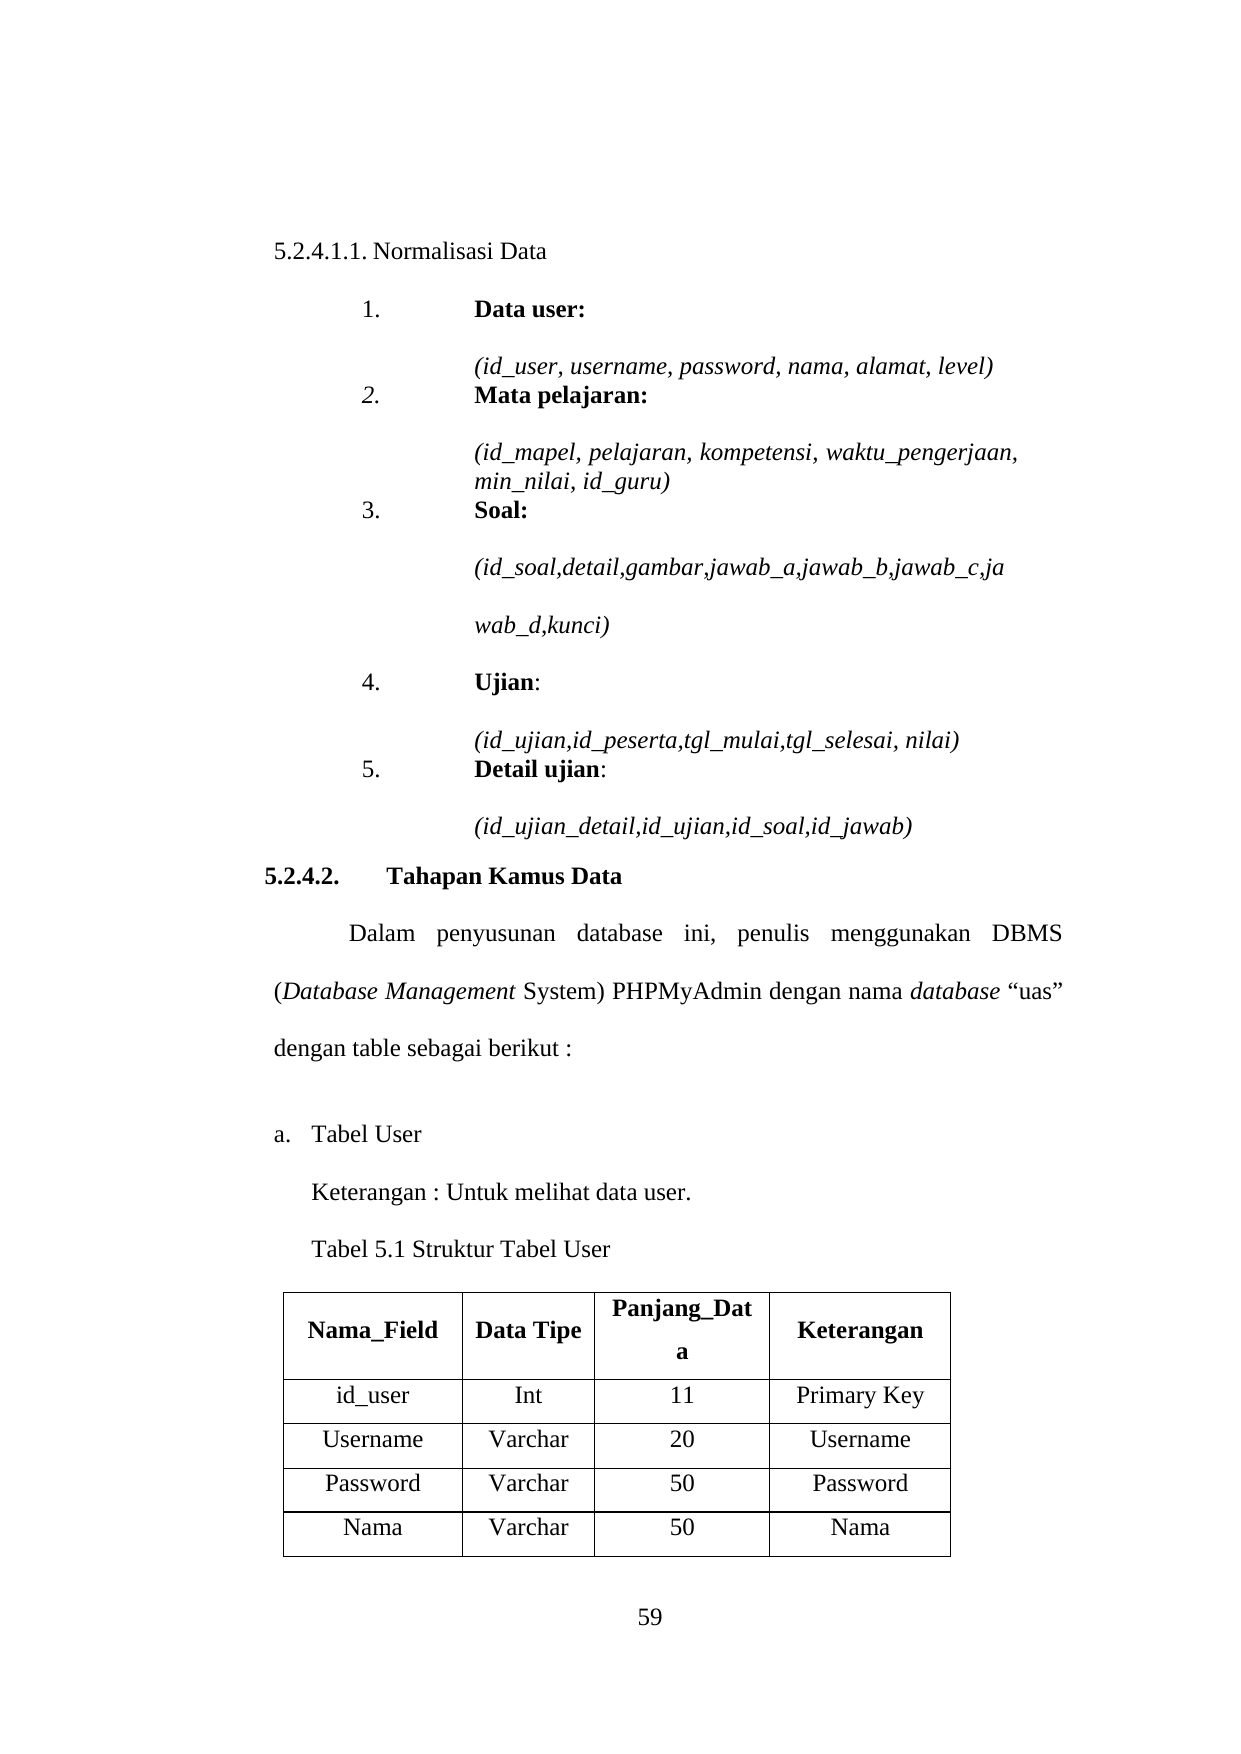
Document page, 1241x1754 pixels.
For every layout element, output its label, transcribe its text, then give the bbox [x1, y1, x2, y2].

list (id_mapel, pelajaran, kompetensi, waktu_pengerjaan, min_nilai, id_guru) [474, 437, 1018, 495]
list (id_ujian,id_peserta,tgl_mulai,tgl_selesai, nilai) [474, 725, 1018, 754]
table_cell 50 [595, 1513, 769, 1556]
table_cell Username [284, 1424, 462, 1467]
table_cell Nama [284, 1513, 462, 1556]
list Data user: [362, 294, 1018, 322]
list Ujian: [362, 667, 1018, 696]
table_cell Varchar [463, 1469, 594, 1511]
text Tabel 5.1 Struktur Tabel User [236, 1234, 1063, 1263]
list Detail ujian: [362, 754, 1018, 782]
list Tabel User [274, 1119, 1063, 1148]
table_header Keterangan [770, 1293, 950, 1379]
table_cell 11 [595, 1380, 769, 1423]
table_cell Varchar [463, 1513, 594, 1556]
table_cell Varchar [463, 1424, 594, 1467]
table_header Panjang_Data [595, 1293, 769, 1379]
list (id_user, username, password, nama, alamat, level) [474, 351, 1018, 380]
list (id_ujian_detail,id_ujian,id_soal,id_jawab) [474, 811, 1018, 840]
table_cell 20 [595, 1424, 769, 1467]
table_cell id_user [284, 1380, 462, 1423]
list Mata pelajaran: [362, 380, 1018, 409]
table_cell 50 [595, 1469, 769, 1511]
text Dalam penyusunan database ini, penulis menggunakan DBMS (Database Management System) PHPMyAdmin dengan nama database “uas” dengan table sebagai berikut : [274, 918, 1063, 1062]
table_header Data Tipe [463, 1293, 594, 1379]
table_cell Password [770, 1469, 950, 1511]
table_cell Username [770, 1424, 950, 1467]
table_cell Password [284, 1469, 462, 1511]
table_header Nama_Field [284, 1293, 462, 1379]
table_cell Int [463, 1380, 594, 1423]
list Tahapan Kamus Data [264, 861, 1063, 889]
text Keterangan : Untuk melihat data user. [311, 1177, 1063, 1206]
table_cell Nama [770, 1513, 950, 1556]
list Soal: (id_soal,detail,gambar,jawab_a,jawab_b,jawab_c,jawab_d,kunci) [362, 495, 1018, 639]
table_cell Primary Key [770, 1380, 950, 1423]
list Normalisasi Data [274, 236, 1018, 265]
